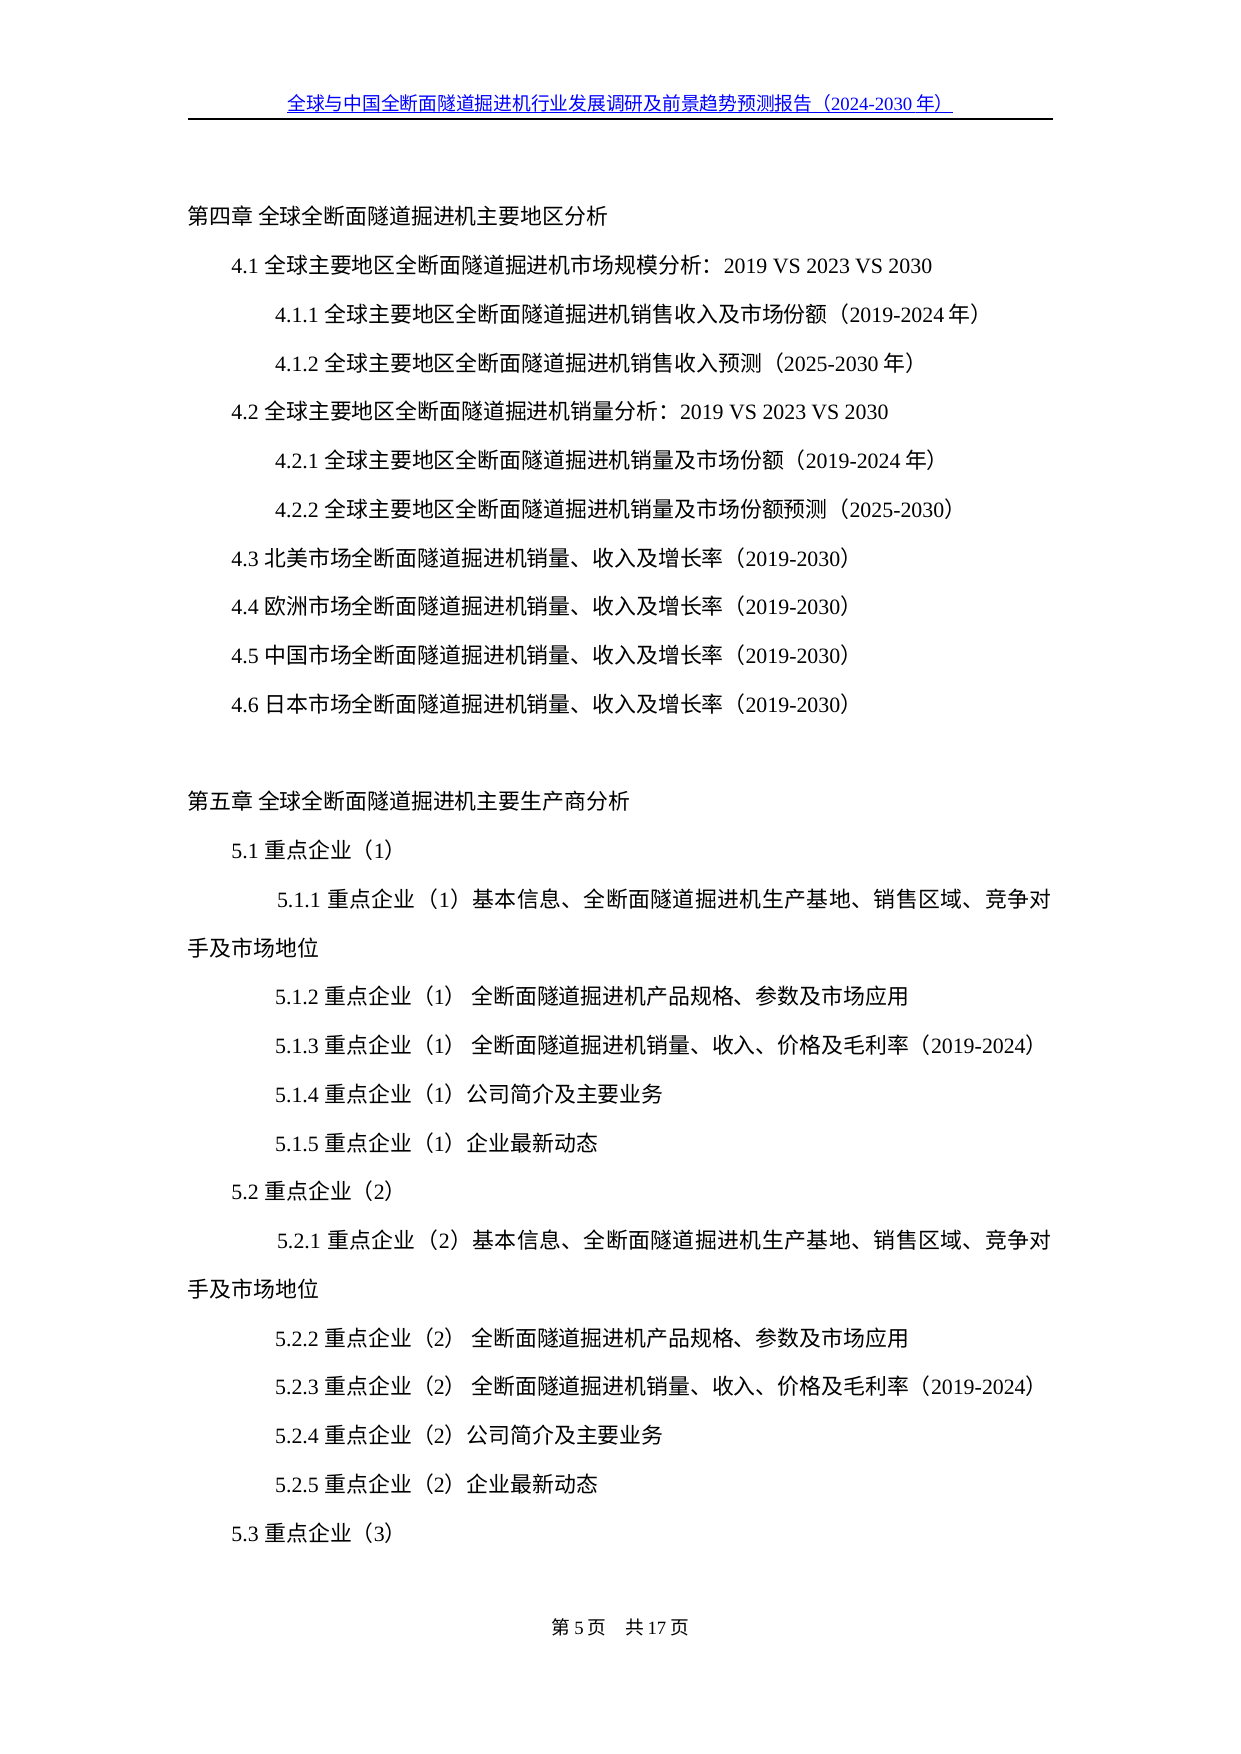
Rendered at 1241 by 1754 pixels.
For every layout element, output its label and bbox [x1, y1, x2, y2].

text [187, 150, 1053, 1548]
